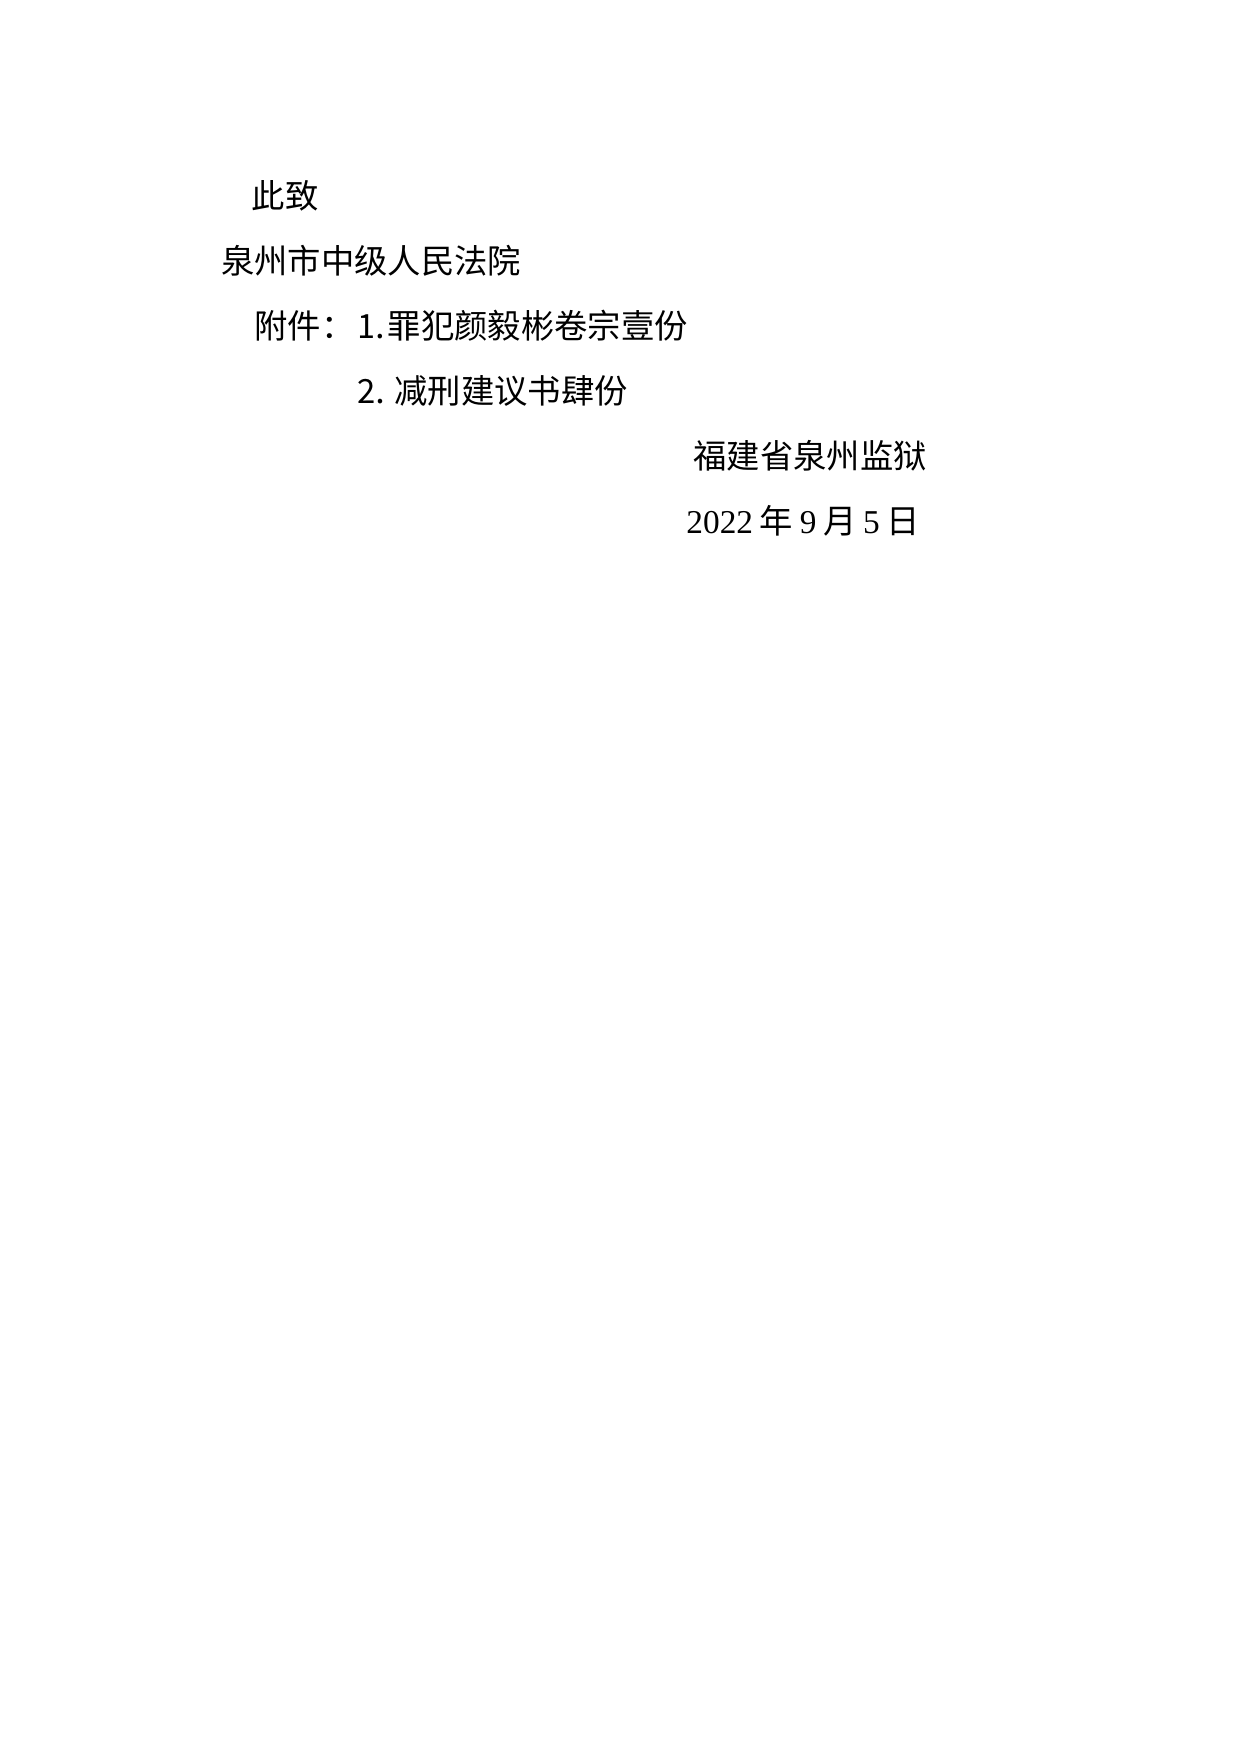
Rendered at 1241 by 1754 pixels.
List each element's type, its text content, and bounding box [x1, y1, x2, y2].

text 福建省泉州监狱 [187, 422, 926, 487]
text 附件：⒈罪犯颜毅彬卷宗壹份 [187, 292, 1053, 357]
text 泉州市中级人民法院 [187, 227, 1058, 292]
text ⒉减刑建议书肆份 [187, 357, 1058, 422]
text 此致 [187, 162, 1058, 227]
text 2022年9月5日 [187, 487, 919, 552]
